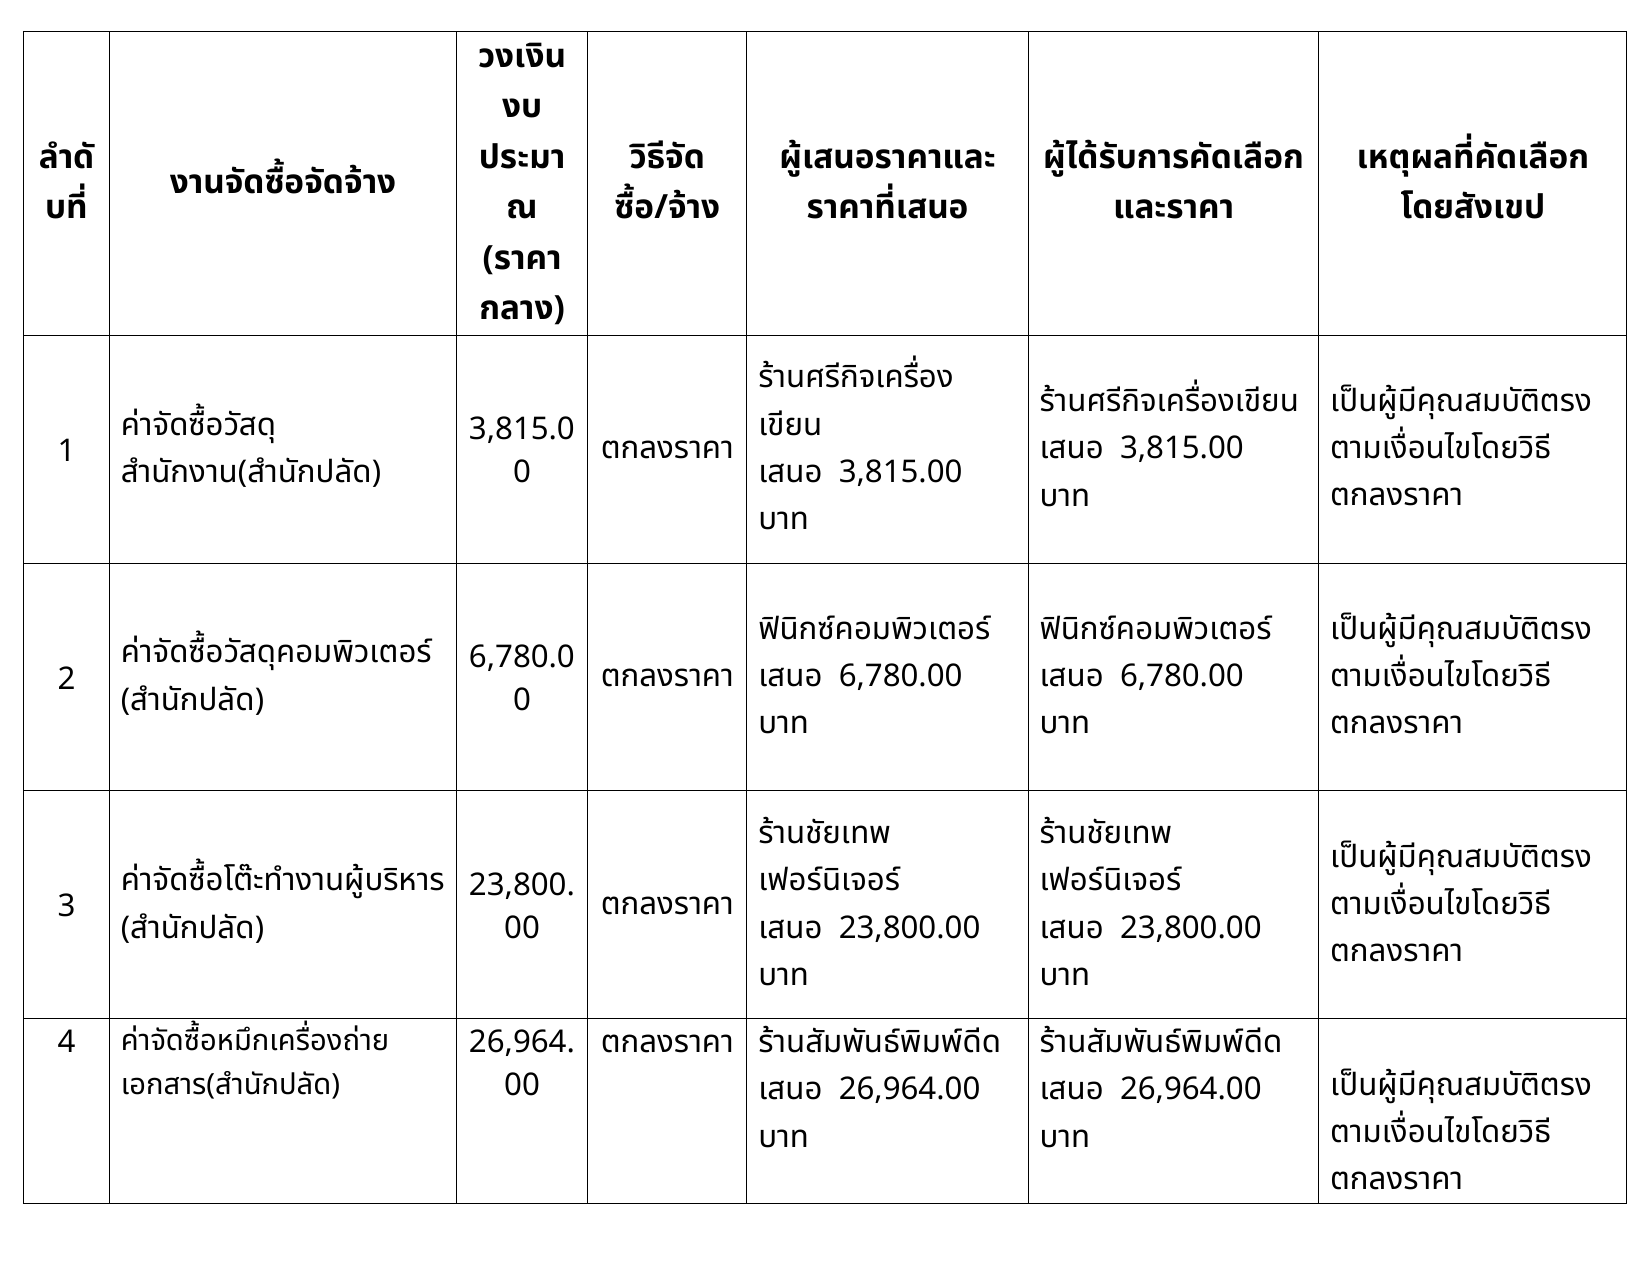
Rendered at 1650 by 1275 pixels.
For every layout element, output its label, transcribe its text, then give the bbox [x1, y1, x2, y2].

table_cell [1319, 1019, 1626, 1203]
table_cell ค่าจัดซื้อวัสดุสำนักงาน(สำนักปลัด) [110, 336, 456, 562]
table_cell ร้านศรีกิจเครื่องเขียน เสนอ 3,815.00 บาท [747, 336, 1028, 562]
table_cell 3 [24, 791, 109, 1018]
table_header ผู้ได้รับการคัดเลือก และราคา [1029, 32, 1318, 335]
table_header วิธีจัดซื้อ/จ้าง [588, 32, 746, 335]
table_cell 2 [24, 564, 109, 790]
table_cell ร้านชัยเทพเฟอร์นิเจอร์ เสนอ 23,800.00 บาท [1029, 791, 1318, 1018]
table_cell ค่าจัดซื้อวัสดุคอมพิวเตอร์ (สำนักปลัด) [110, 564, 456, 790]
table_cell 4 [24, 1019, 109, 1203]
table_cell 26,964.00 [457, 1019, 587, 1203]
table_header ลำดับที่ [24, 32, 109, 335]
table_cell 23,800.00 [457, 791, 587, 1018]
table_cell 3,815.00 [457, 336, 587, 562]
table_cell 1 [24, 336, 109, 562]
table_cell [1029, 1019, 1318, 1203]
table_header วงเงินงบประมาณ (ราคากลาง) [457, 32, 587, 335]
table_cell 6,780.00 [457, 564, 587, 790]
table_cell ตกลงราคา [588, 1019, 746, 1203]
table_cell เป็นผู้มีคุณสมบัติตรงตามเงื่อนไขโดยวิธีตกลงราคา [1319, 564, 1626, 790]
table_cell ฟินิกซ์คอมพิวเตอร์ เสนอ 6,780.00 บาท [747, 564, 1028, 790]
table_cell ตกลงราคา [588, 791, 746, 1018]
table_cell ฟินิกซ์คอมพิวเตอร์ เสนอ 6,780.00 บาท [1029, 564, 1318, 790]
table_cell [747, 1019, 1028, 1203]
table_header งานจัดซื้อจัดจ้าง [110, 32, 456, 335]
table_header เหตุผลที่คัดเลือกโดยสังเขป [1319, 32, 1626, 335]
table_cell ตกลงราคา [588, 564, 746, 790]
table_cell ตกลงราคา [588, 336, 746, 562]
table_cell ร้านศรีกิจเครื่องเขียน เสนอ 3,815.00 บาท [1029, 336, 1318, 562]
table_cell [110, 1019, 456, 1203]
table_header ผู้เสนอราคาและราคาที่เสนอ [747, 32, 1028, 335]
table_cell เป็นผู้มีคุณสมบัติตรงตามเงื่อนไขโดยวิธีตกลงราคา [1319, 336, 1626, 562]
table_cell ร้านชัยเทพเฟอร์นิเจอร์ เสนอ 23,800.00 บาท [747, 791, 1028, 1018]
table_cell ค่าจัดซื้อโต๊ะทำงานผู้บริหาร (สำนักปลัด) [110, 791, 456, 1018]
table_cell เป็นผู้มีคุณสมบัติตรงตามเงื่อนไขโดยวิธีตกลงราคา [1319, 791, 1626, 1018]
